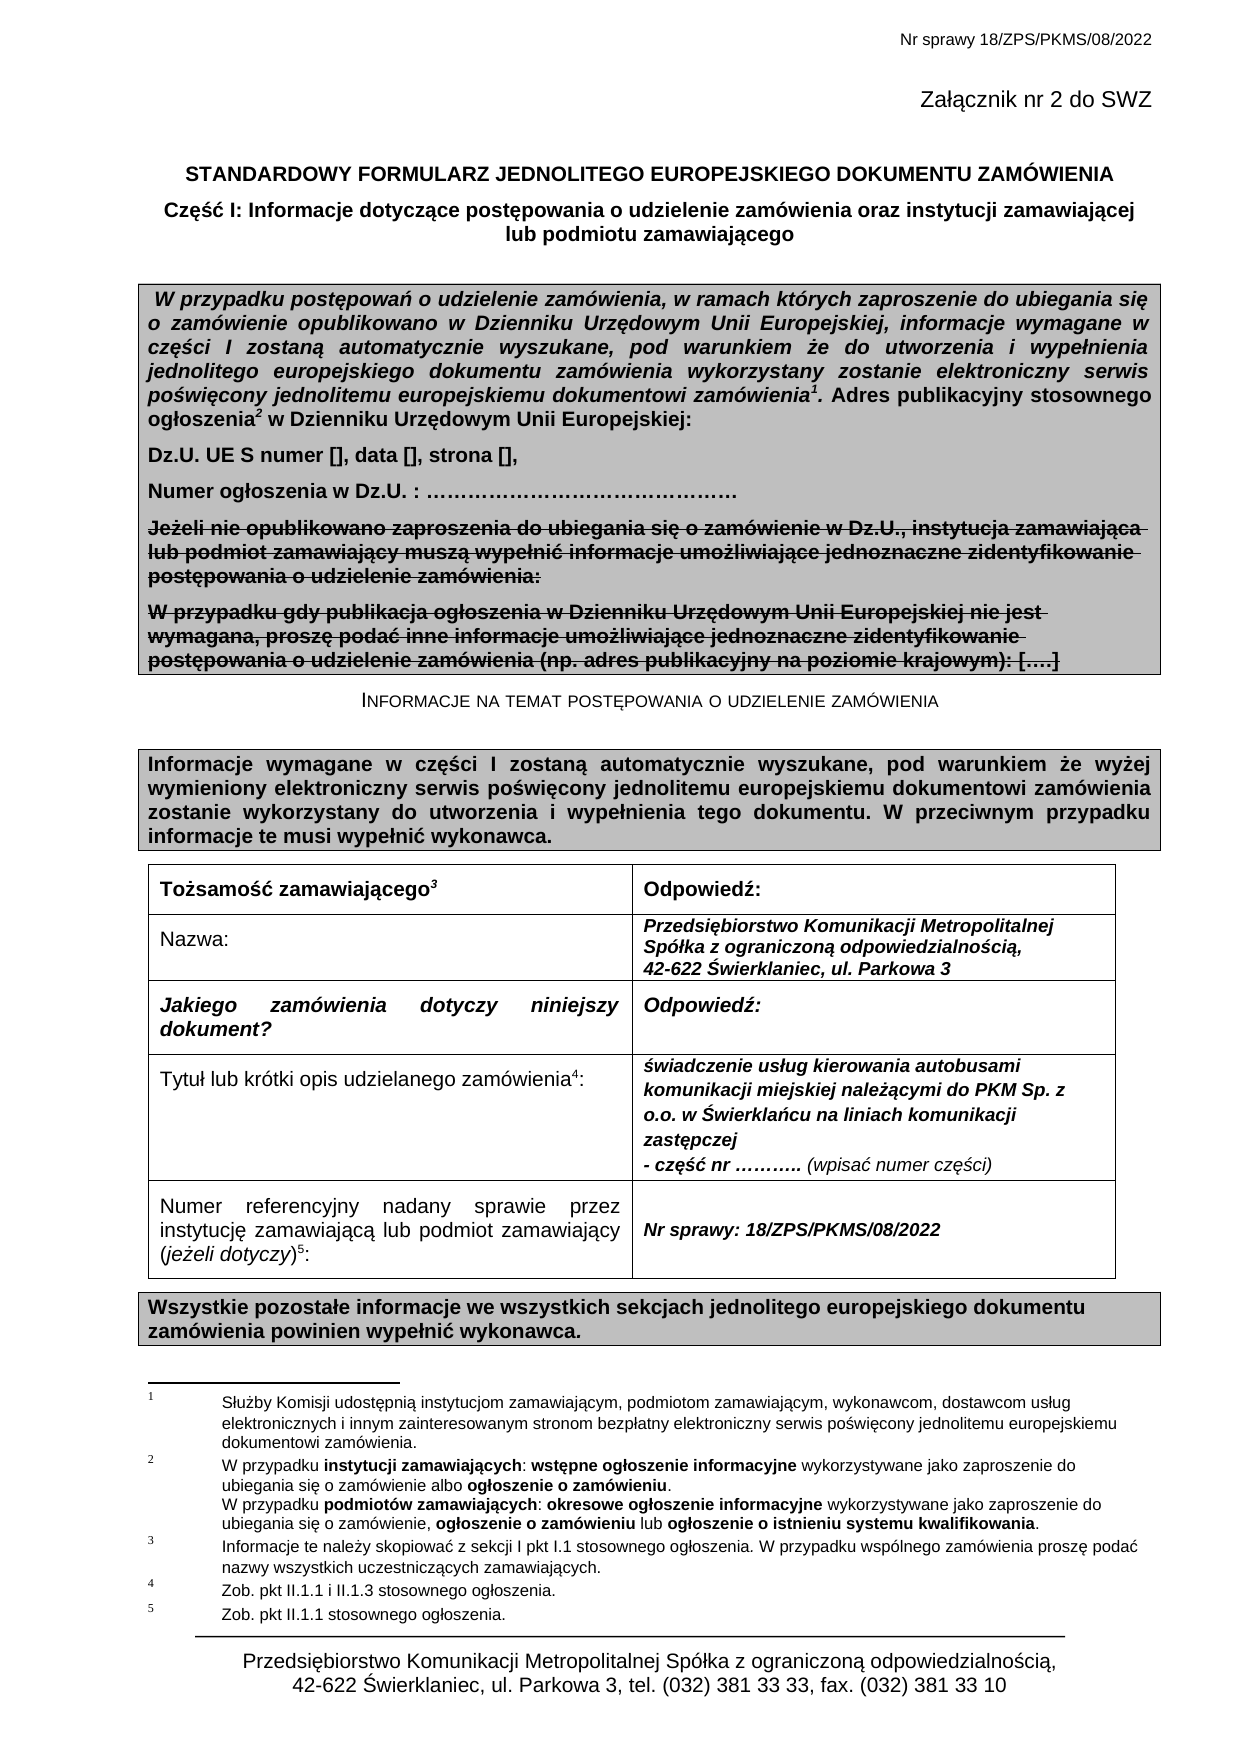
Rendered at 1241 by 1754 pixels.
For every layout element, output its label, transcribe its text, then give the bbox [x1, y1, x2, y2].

text Załącznik nr 2 do SWZ [148, 86, 1152, 113]
text Część I: Informacje dotyczące postępowania o udzielenie zamówienia oraz instytucji zamawiającej lub podmiotu zamawiającego [148, 198, 1152, 246]
text Jeżeli nie opublikowano zaproszenia do ubiegania się o zamówienie w Dz.U., instytucja zamawiająca lub podmiot zamawiający muszą wypełnić informacje umożliwiające jednoznaczne zidentyfikowanie postępowania o udzielenie zamówienia: [139, 513, 1160, 588]
table_cell świadczenie usług kierowania autobusami komunikacji miejskiej należącymi do PKM Sp. z o.o. w Świerklańcu na liniach komunikacji zastępczej - część nr ……….. (wpisać numer części) [633, 1055, 1115, 1180]
table_cell Numer referencyjny nadany sprawie przez instytucję zamawiającą lub podmiot zamawiający (jeżeli dotyczy): [149, 1181, 632, 1278]
table_cell Jakiego zamówienia dotyczy niniejszy dokument? [149, 981, 632, 1053]
table_header Odpowiedź: [633, 865, 1115, 914]
text Numer ogłoszenia w Dz.U. : ……………………………………… [139, 476, 1160, 503]
text Informacje wymagane w części I zostaną automatycznie wyszukane, pod warunkiem że wyżej wymieniony elektroniczny serwis poświęcony jednolitemu europejskiemu dokumentowi zamówienia zostanie wykorzystany do utworzenia i wypełnienia tego dokumentu. W przeciwnym przypadku informacje te musi wypełnić wykonawca. [139, 750, 1160, 850]
table_cell Odpowiedź: [633, 981, 1115, 1053]
text STANDARDowy formularz jednolitego europejskiego dokumentu zamówienia [148, 162, 1152, 186]
text W przypadku gdy publikacja ogłoszenia w Dzienniku Urzędowym Unii Europejskiej nie jest wymagana, proszę podać inne informacje umożliwiające jednoznaczne zidentyfikowanie postępowania o udzielenie zamówienia (np. adres publikacyjny na poziomie krajowym): [….] [139, 597, 1160, 674]
table_cell Tytuł lub krótki opis udzielanego zamówienia: [149, 1055, 632, 1180]
table_cell Przedsiębiorstwo Komunikacji Metropolitalnej Spółka z ograniczoną odpowiedzialnością, 42-622 Świerklaniec, ul. Parkowa 3 [633, 915, 1115, 979]
table_cell Nr sprawy: 18/ZPS/PKMS/08/2022 [633, 1181, 1115, 1278]
text Informacje na temat postępowania o udzielenie zamówienia [148, 688, 1152, 712]
text W przypadku postępowań o udzielenie zamówienia, w ramach których zaproszenie do ubiegania się o zamówienie opublikowano w Dzienniku Urzędowym Unii Europejskiej, informacje wymagane w części I zostaną automatycznie wyszukane, pod warunkiem że do utworzenia i wypełnienia jednolitego europejskiego dokumentu zamówienia wykorzystany zostanie elektroniczny serwis poświęcony jednolitemu europejskiemu dokumentowi zamówienia. Adres publikacyjny stosownego ogłoszenia w Dzienniku Urzędowym Unii Europejskiej: [139, 285, 1160, 430]
text Dz.U. UE S numer [], data [], strona [], [139, 440, 1160, 467]
table_header Tożsamość zamawiającego [149, 865, 632, 914]
table_cell Nazwa: [149, 915, 632, 979]
text Wszystkie pozostałe informacje we wszystkich sekcjach jednolitego europejskiego dokumentu zamówienia powinien wypełnić wykonawca. [139, 1293, 1160, 1345]
